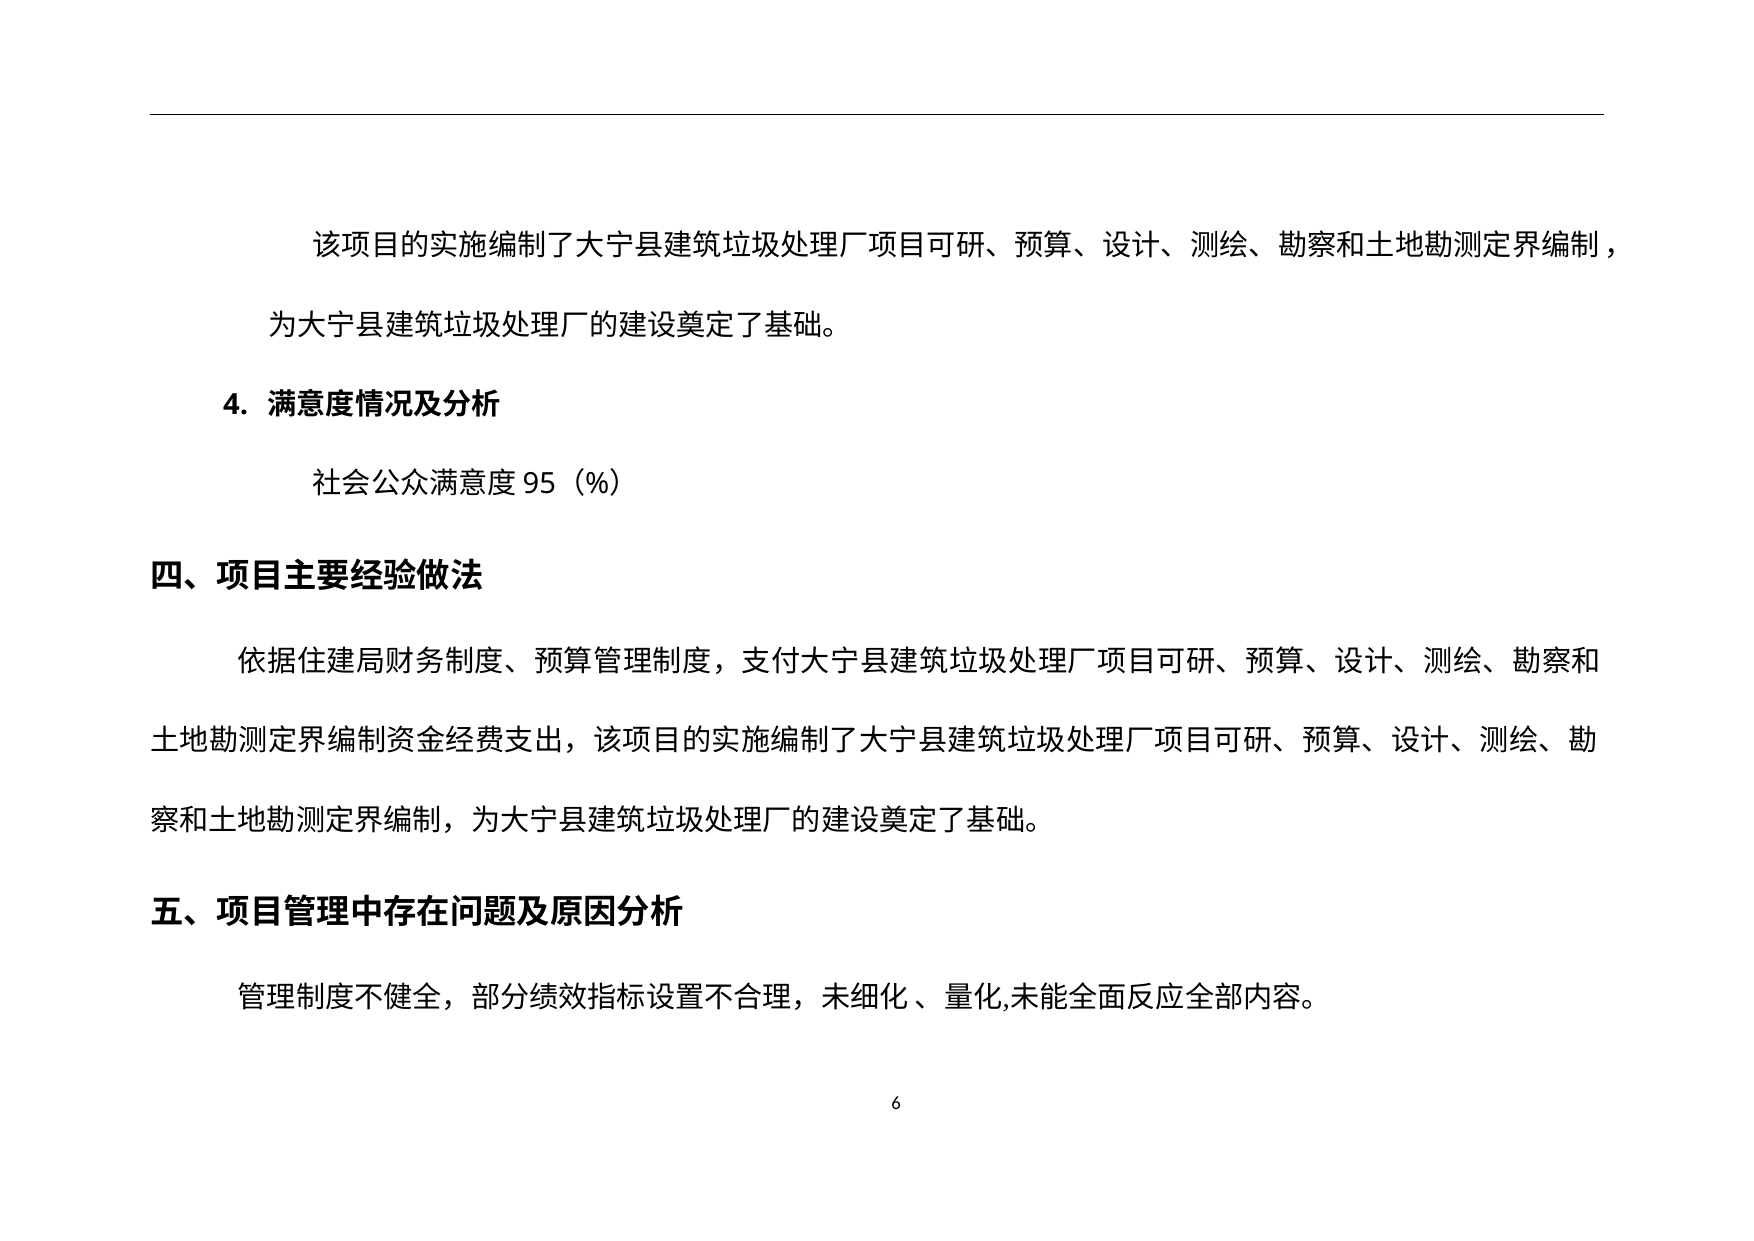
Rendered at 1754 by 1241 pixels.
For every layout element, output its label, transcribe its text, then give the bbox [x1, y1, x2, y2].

list 满意度情况及分析 [223, 362, 1604, 441]
text 依据住建局财务制度、预算管理制度，支付大宁县建筑垃圾处理厂项目可研、预算、设计、测绘、勘察和土地勘测定界编制资金经费支出，该项目的实施编制了大宁县建筑垃圾处理厂项目可研、预算、设计、测绘、勘察和土地勘测定界编制，为大宁县建筑垃圾处理厂的建设奠定了基础。 [150, 619, 1604, 857]
text 四、项目主要经验做法 [150, 533, 1604, 613]
text 五、项目管理中存在问题及原因分析 [150, 869, 1604, 949]
text 该项目的实施编制了大宁县建筑垃圾处理厂项目可研、预算、设计、测绘、勘察和土地勘测定界编制，为大宁县建筑垃圾处理厂的建设奠定了基础。 [268, 203, 1604, 362]
text 社会公众满意度95（%） [253, 441, 1604, 521]
text 管理制度不健全，部分绩效指标设置不合理，未细化 、量化,未能全面反应全部内容。 [150, 955, 1604, 1034]
